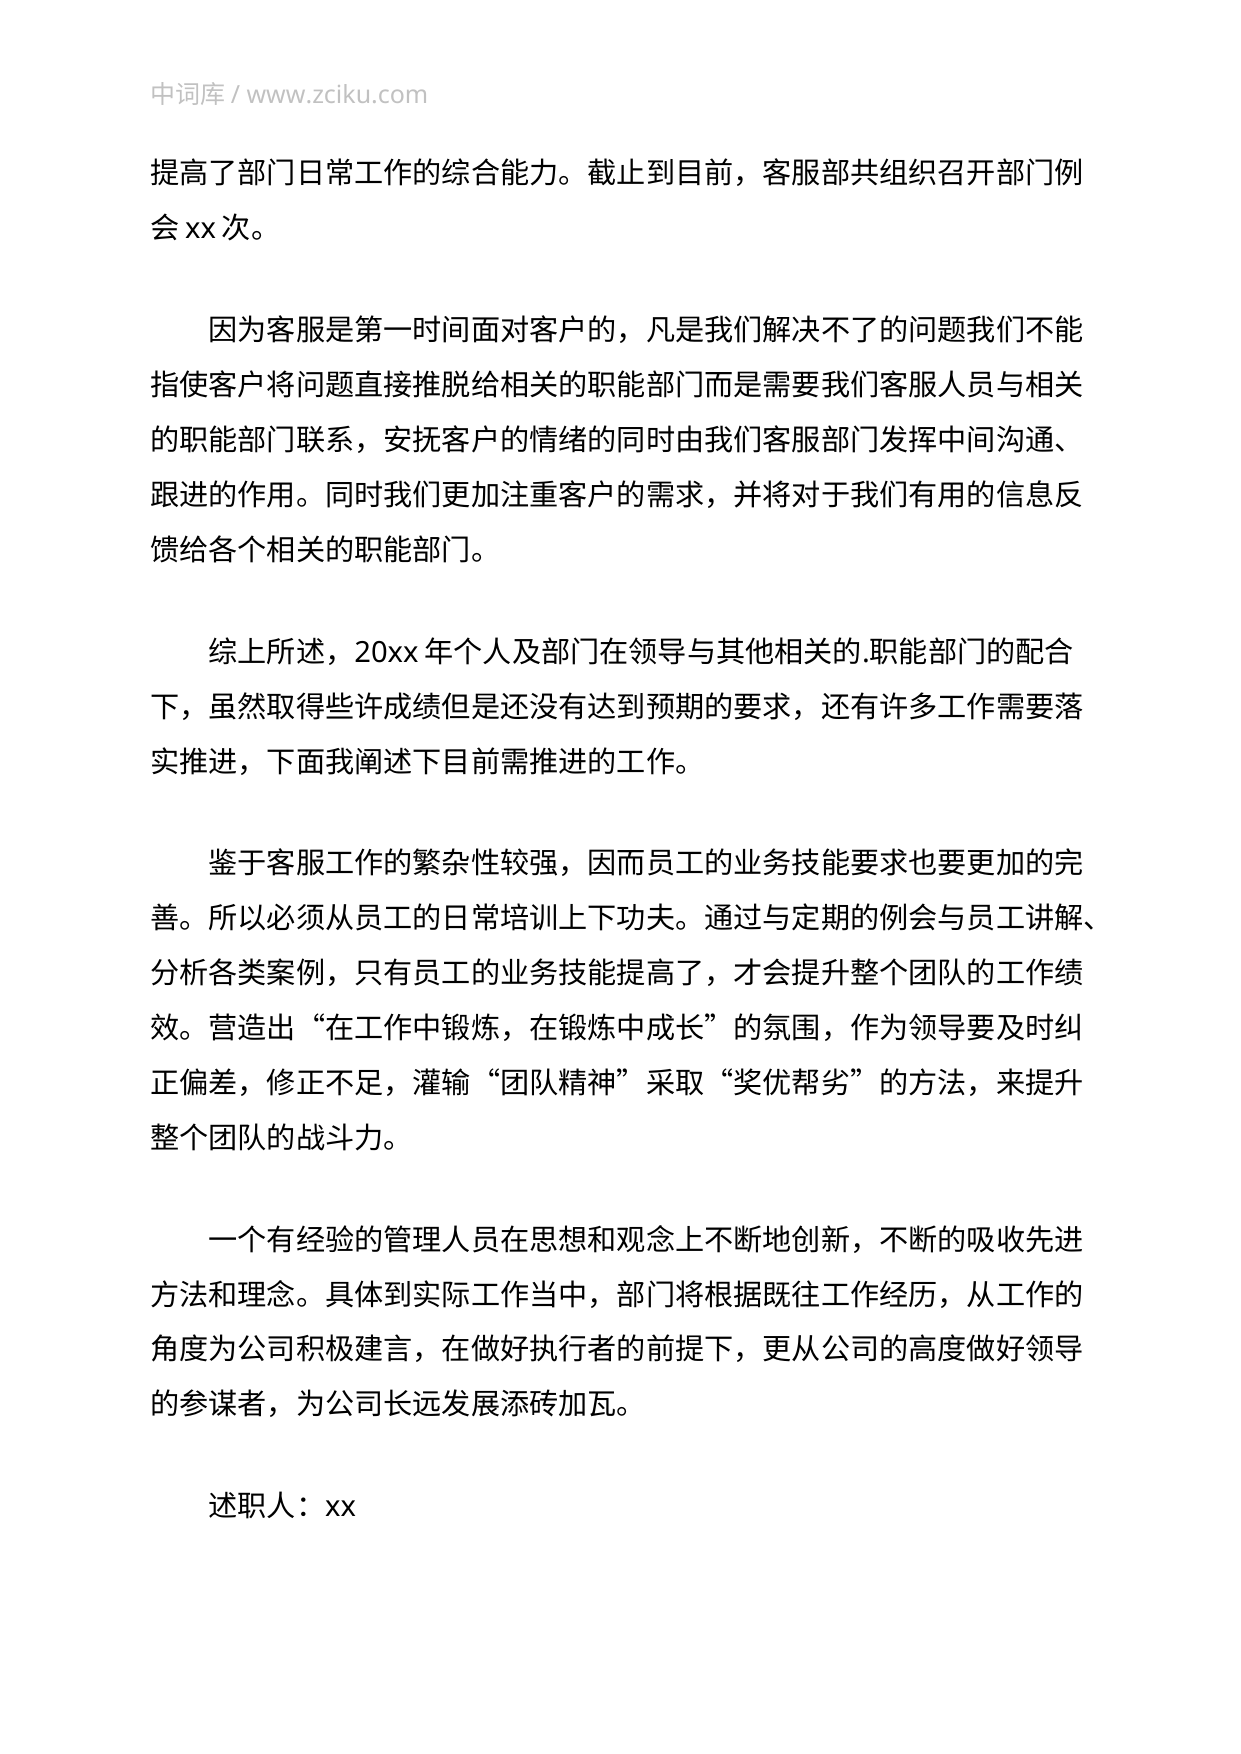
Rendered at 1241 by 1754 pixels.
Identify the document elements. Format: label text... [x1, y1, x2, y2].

text 综上所述，20xx年个人及部门在领导与其他相关的.职能部门的配合下，虽然取得些许成绩但是还没有达到预期的要求，还有许多工作需要落实推进，下面我阐述下目前需推进的工作。 [150, 628, 1090, 780]
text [150, 150, 1090, 247]
text 鉴于客服工作的繁杂性较强，因而员工的业务技能要求也要更加的完善。所以必须从员工的日常培训上下功夫。通过与定期的例会与员工讲解、分析各类案例，只有员工的业务技能提高了，才会提升整个团队的工作绩效。营造出“在工作中锻炼，在锻炼中成长”的氛围，作为领导要及时纠正偏差，修正不足，灌输“团队精神”采取“奖优帮劣”的方法，来提升整个团队的战斗力。 [150, 840, 1090, 1157]
text 述职人：xx [150, 1483, 1090, 1525]
text 一个有经验的管理人员在思想和观念上不断地创新，不断的吸收先进方法和理念。具体到实际工作当中，部门将根据既往工作经历，从工作的角度为公司积极建言，在做好执行者的前提下，更从公司的高度做好领导的参谋者，为公司长远发展添砖加瓦。 [150, 1216, 1090, 1423]
text 因为客服是第一时间面对客户的，凡是我们解决不了的问题我们不能指使客户将问题直接推脱给相关的职能部门而是需要我们客服人员与相关的职能部门联系，安抚客户的情绪的同时由我们客服部门发挥中间沟通、跟进的作用。同时我们更加注重客户的需求，并将对于我们有用的信息反馈给各个相关的职能部门。 [150, 307, 1090, 569]
